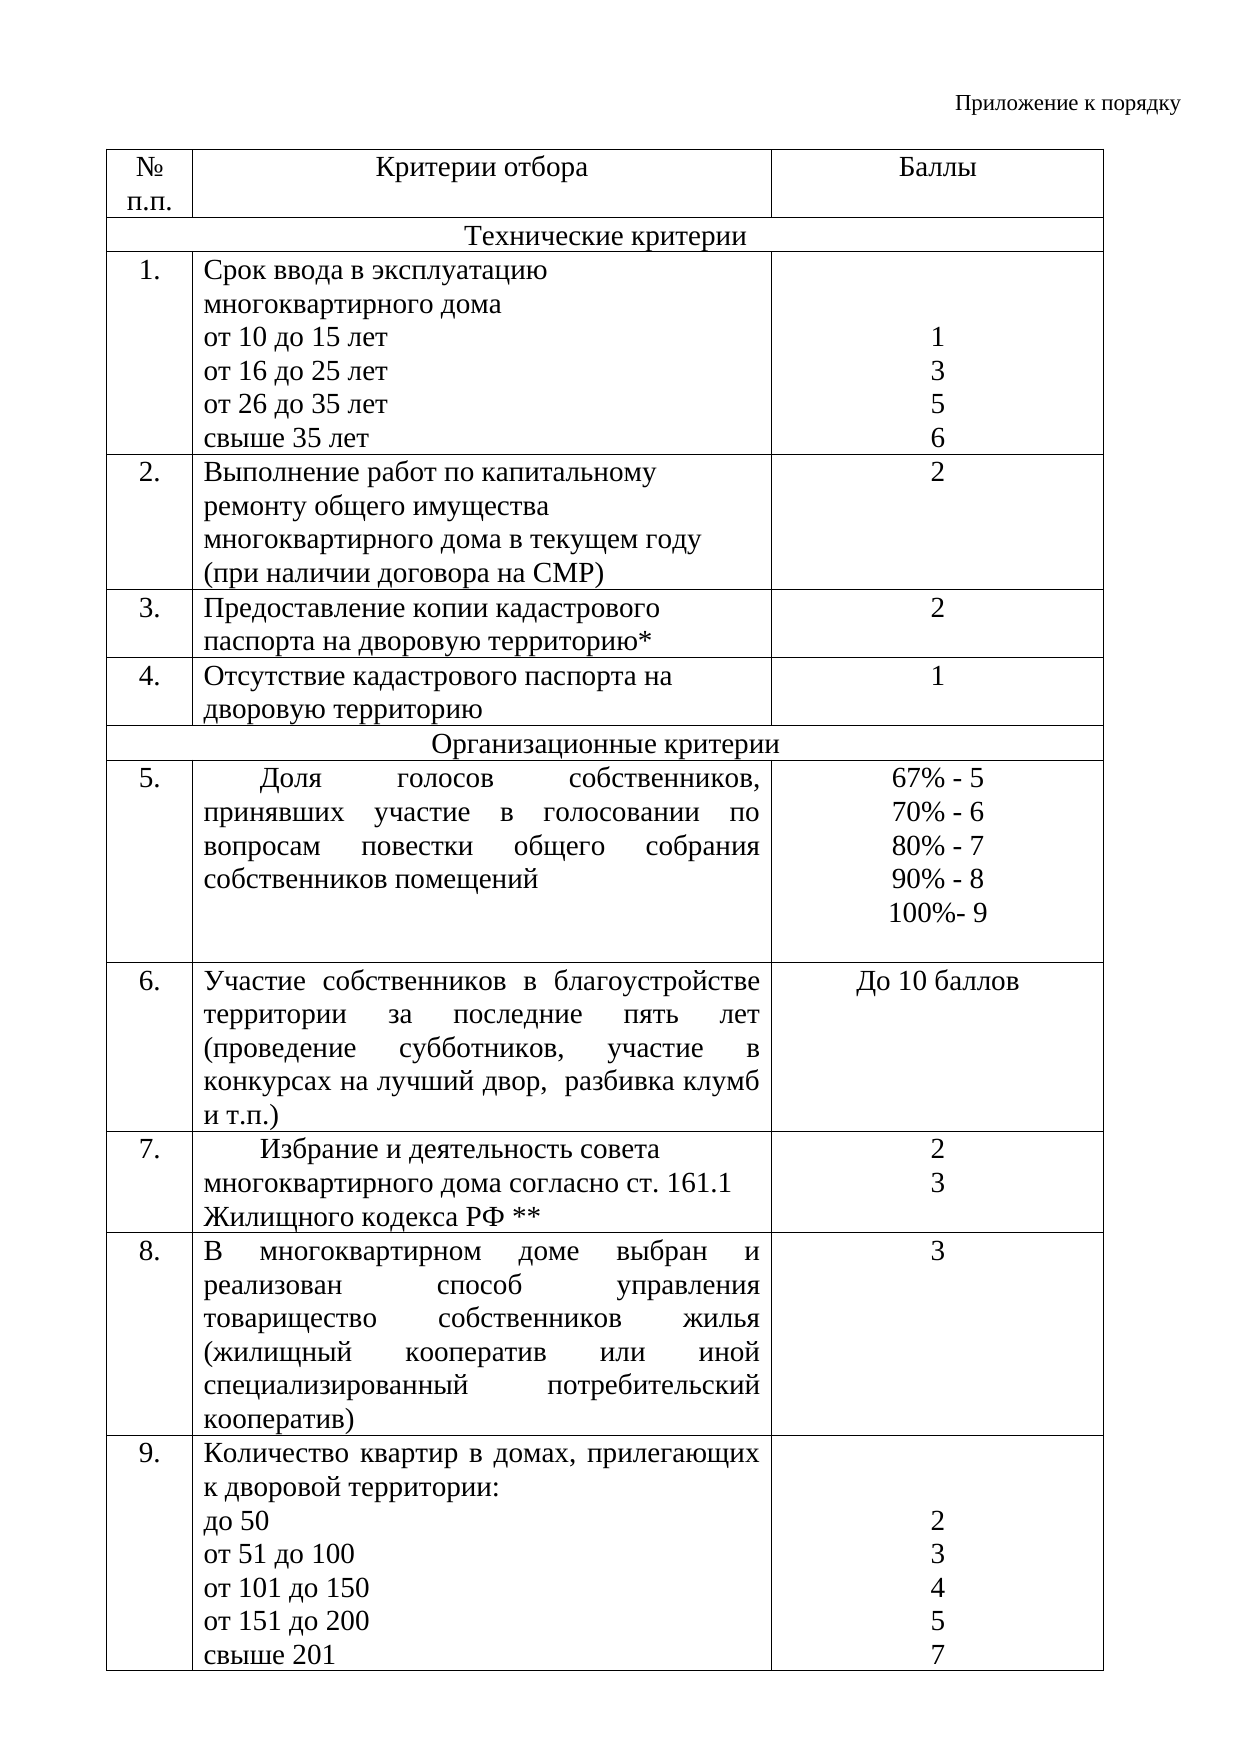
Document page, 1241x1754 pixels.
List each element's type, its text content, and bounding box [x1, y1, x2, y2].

table_cell 67% - 5 70% - 6 80% - 7 90% - 8 100%- 9 [772, 761, 1103, 962]
table_cell Технические критерии [107, 218, 1103, 251]
table_cell 1 3 5 6 [772, 252, 1103, 453]
table_cell Выполнение работ по капитальному ремонту общего имущества многоквартирного дома в текущем году (при наличии договора на СМР) [193, 455, 771, 589]
table_cell 3 [772, 1233, 1103, 1434]
table_header № п.п. [107, 150, 192, 217]
table_cell Участие собственников в благоустройстве территории за последние пять лет (проведение субботников, участие в конкурсах на лучший двор, разбивка клумб и т.п.) [193, 963, 771, 1131]
table_cell Избрание и деятельность совета многоквартирного дома согласно ст. 161.1 Жилищного кодекса РФ ** [193, 1132, 771, 1232]
table_cell Срок ввода в эксплуатацию многоквартирного дома от 10 до 15 лет от 16 до 25 лет от 26 до 35 лет свыше 35 лет [193, 252, 771, 453]
table_cell Отсутствие кадастрового паспорта на дворовую территорию [193, 658, 771, 725]
table_cell 8. [107, 1233, 192, 1434]
table_cell Количество квартир в домах, прилегающих к дворовой территории: до 50 от 51 до 100 от 101 до 150 от 151 до 200 свыше 201 [193, 1436, 771, 1670]
table_cell 2 3 [772, 1132, 1103, 1232]
table_header Баллы [772, 150, 1103, 217]
table_cell В многоквартирном доме выбран и реализован способ управления товарищество собственников жилья (жилищный кооператив или иной специализированный потребительский кооператив) [193, 1233, 771, 1434]
table_cell 9. [107, 1436, 192, 1670]
table_cell 2 [772, 590, 1103, 657]
text Приложение к порядку [708, 89, 1181, 115]
table_cell 1. [107, 252, 192, 453]
table_cell 2 [772, 455, 1103, 589]
table_cell Организационные критерии [107, 726, 1103, 759]
table_cell Предоставление копии кадастрового паспорта на дворовую территорию* [193, 590, 771, 657]
table_cell 3. [107, 590, 192, 657]
table_cell 5. [107, 761, 192, 962]
table_cell 4. [107, 658, 192, 725]
table_header Критерии отбора [193, 150, 771, 217]
table_cell 7. [107, 1132, 192, 1232]
table_cell Доля голосов собственников, принявших участие в голосовании по вопросам повестки общего собрания собственников помещений [193, 761, 771, 962]
table_cell 6. [107, 963, 192, 1131]
table_cell 2 3 4 5 7 [772, 1436, 1103, 1670]
table_cell 2. [107, 455, 192, 589]
table_cell 1 [772, 658, 1103, 725]
table_cell До 10 баллов [772, 963, 1103, 1131]
